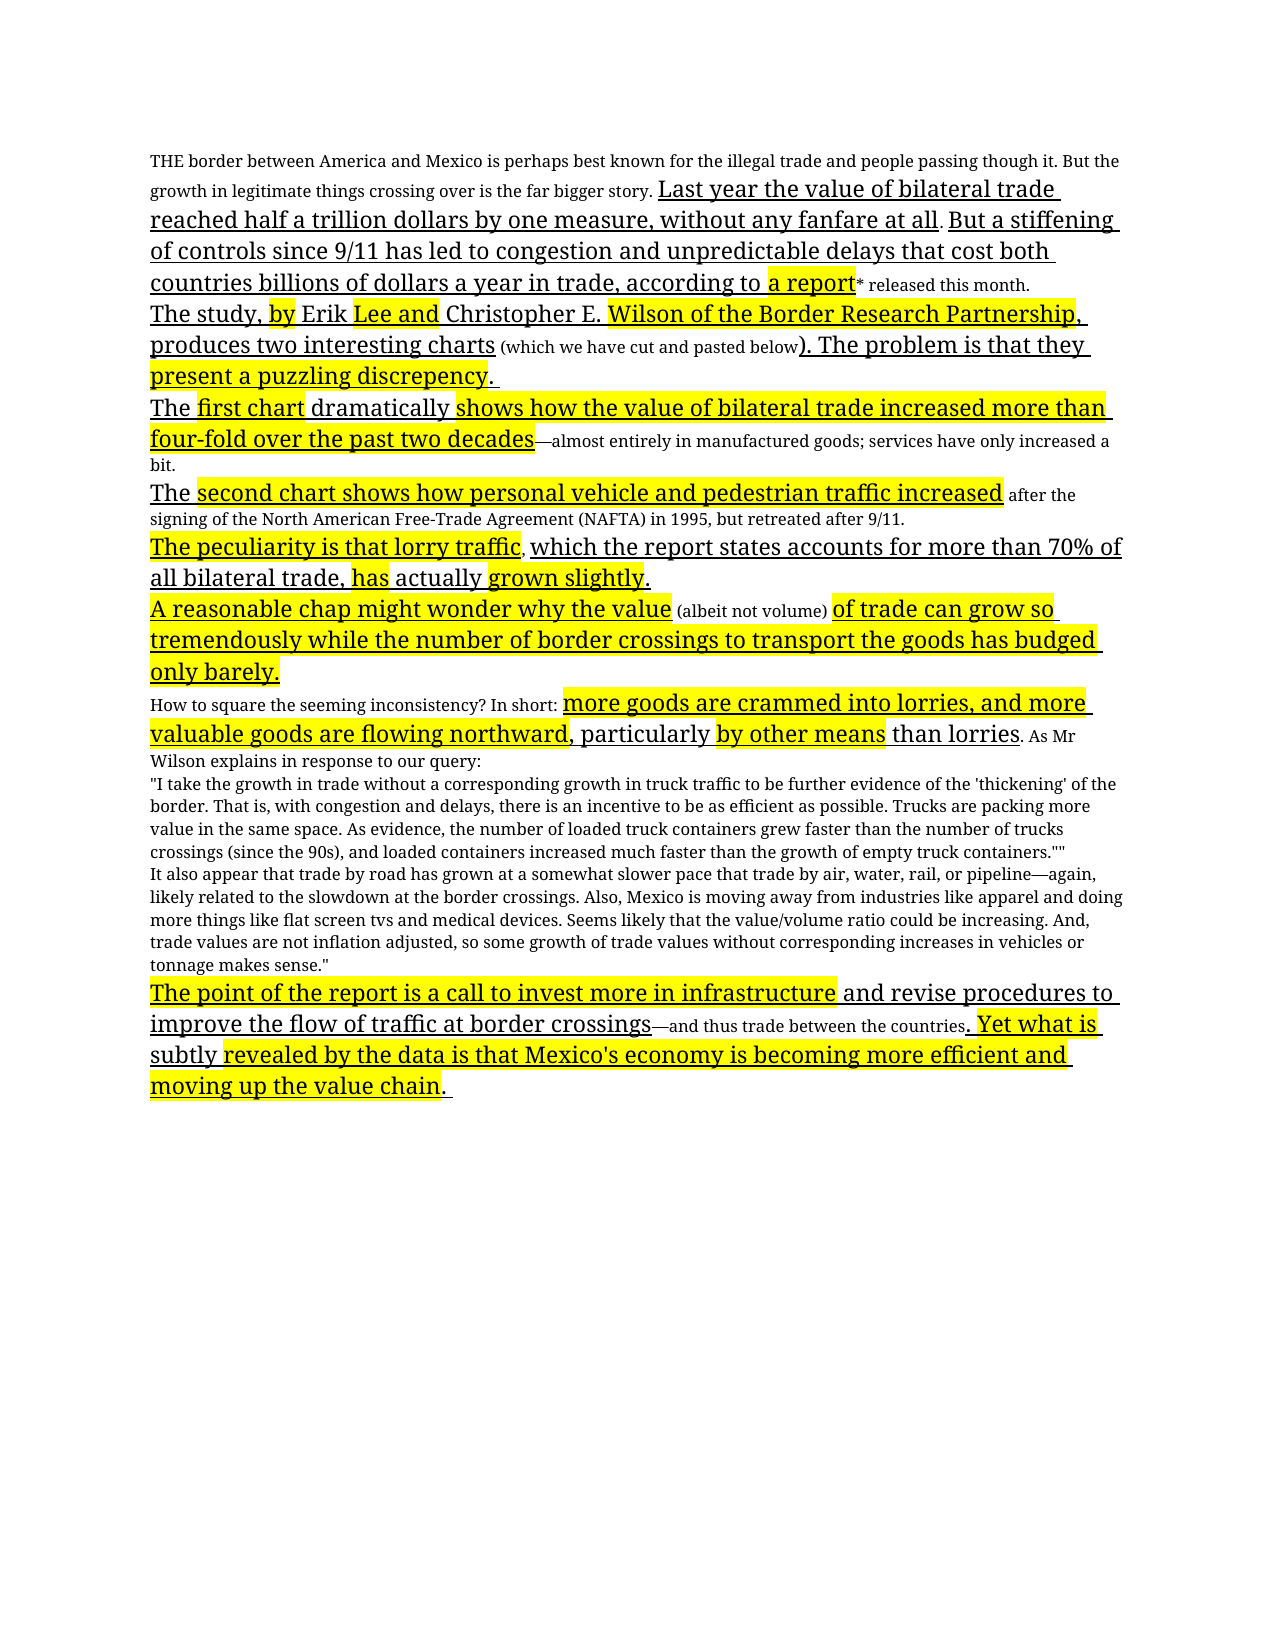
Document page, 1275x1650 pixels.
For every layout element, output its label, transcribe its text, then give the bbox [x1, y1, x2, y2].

text It also appear that trade by road has grown at a somewhat slower pace that trade by air, water, rail, or pipeline—again, likely related to the slowdown at the border crossings. Also, Mexico is moving away from industries like apparel and doing more things like flat screen tvs and medical devices. Seems likely that the value/volume ratio could be increasing. And, trade values are not inflation adjusted, so some growth of trade values without corresponding increases in vehicles or tonnage makes sense." [150, 863, 1125, 976]
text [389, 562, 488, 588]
text The first chart dramatically shows how the value of bilateral trade increased more than four-fold over the past two decades—almost entirely in manufactured goods; services have only increased a bit. [150, 391, 1125, 477]
text THE border between America and Mexico is perhaps best known for the illegal trade and people passing though it. But the growth in legitimate things crossing over is the far bigger story. Last year the value of bilateral trade reached half a trillion dollars by one measure, without any fanfare at all. But a stiffening of controls since 9/11 has led to congestion and unpredictable delays that cost both countries billions of dollars a year in trade, according to a report* released this month. [150, 150, 1125, 298]
text How to square the seeming inconsistency? In short: more goods are crammed into lorries, and more valuable goods are flowing northward, particularly by other means than lorries. As Mr Wilson explains in response to our query: [150, 687, 1125, 772]
text "I take the growth in trade without a corresponding growth in truck traffic to be further evidence of the 'thickening' of the border. That is, with congestion and delays, there is an incentive to be as efficient as possible. Trucks are packing more value in the same space. As evidence, the number of loaded truck containers grew faster than the number of trucks crossings (since the 90s), and loaded containers increased much faster than the growth of empty truck containers."" [150, 772, 1125, 863]
text The peculiarity is that lorry traffic, which the report states accounts for more than 70% of all bilateral trade, has actually grown slightly. [521, 531, 1125, 593]
text The study, by Erik Lee and Christopher E. Wilson of the Border Research Partnership, produces two interesting charts (which we have cut and pasted below). The problem is that they present a puzzling discrepency. [150, 298, 1125, 391]
text The point of the report is a call to invest more in infrastructure and revise procedures to improve the flow of traffic at border crossings—and thus trade between the countries. Yet what is subtly revealed by the data is that Mexico's economy is becoming more efficient and moving up the value chain. [150, 976, 1125, 1101]
text A reasonable chap might wonder why the value (albeit not volume) of trade can grow so tremendously while the number of border crossings to transport the goods has budged only barely. [280, 593, 1125, 687]
text The second chart shows how personal vehicle and pedestrian traffic increased after the signing of the North American Free-Trade Agreement (NAFTA) in 1995, but retreated after 9/11. [150, 477, 1125, 531]
